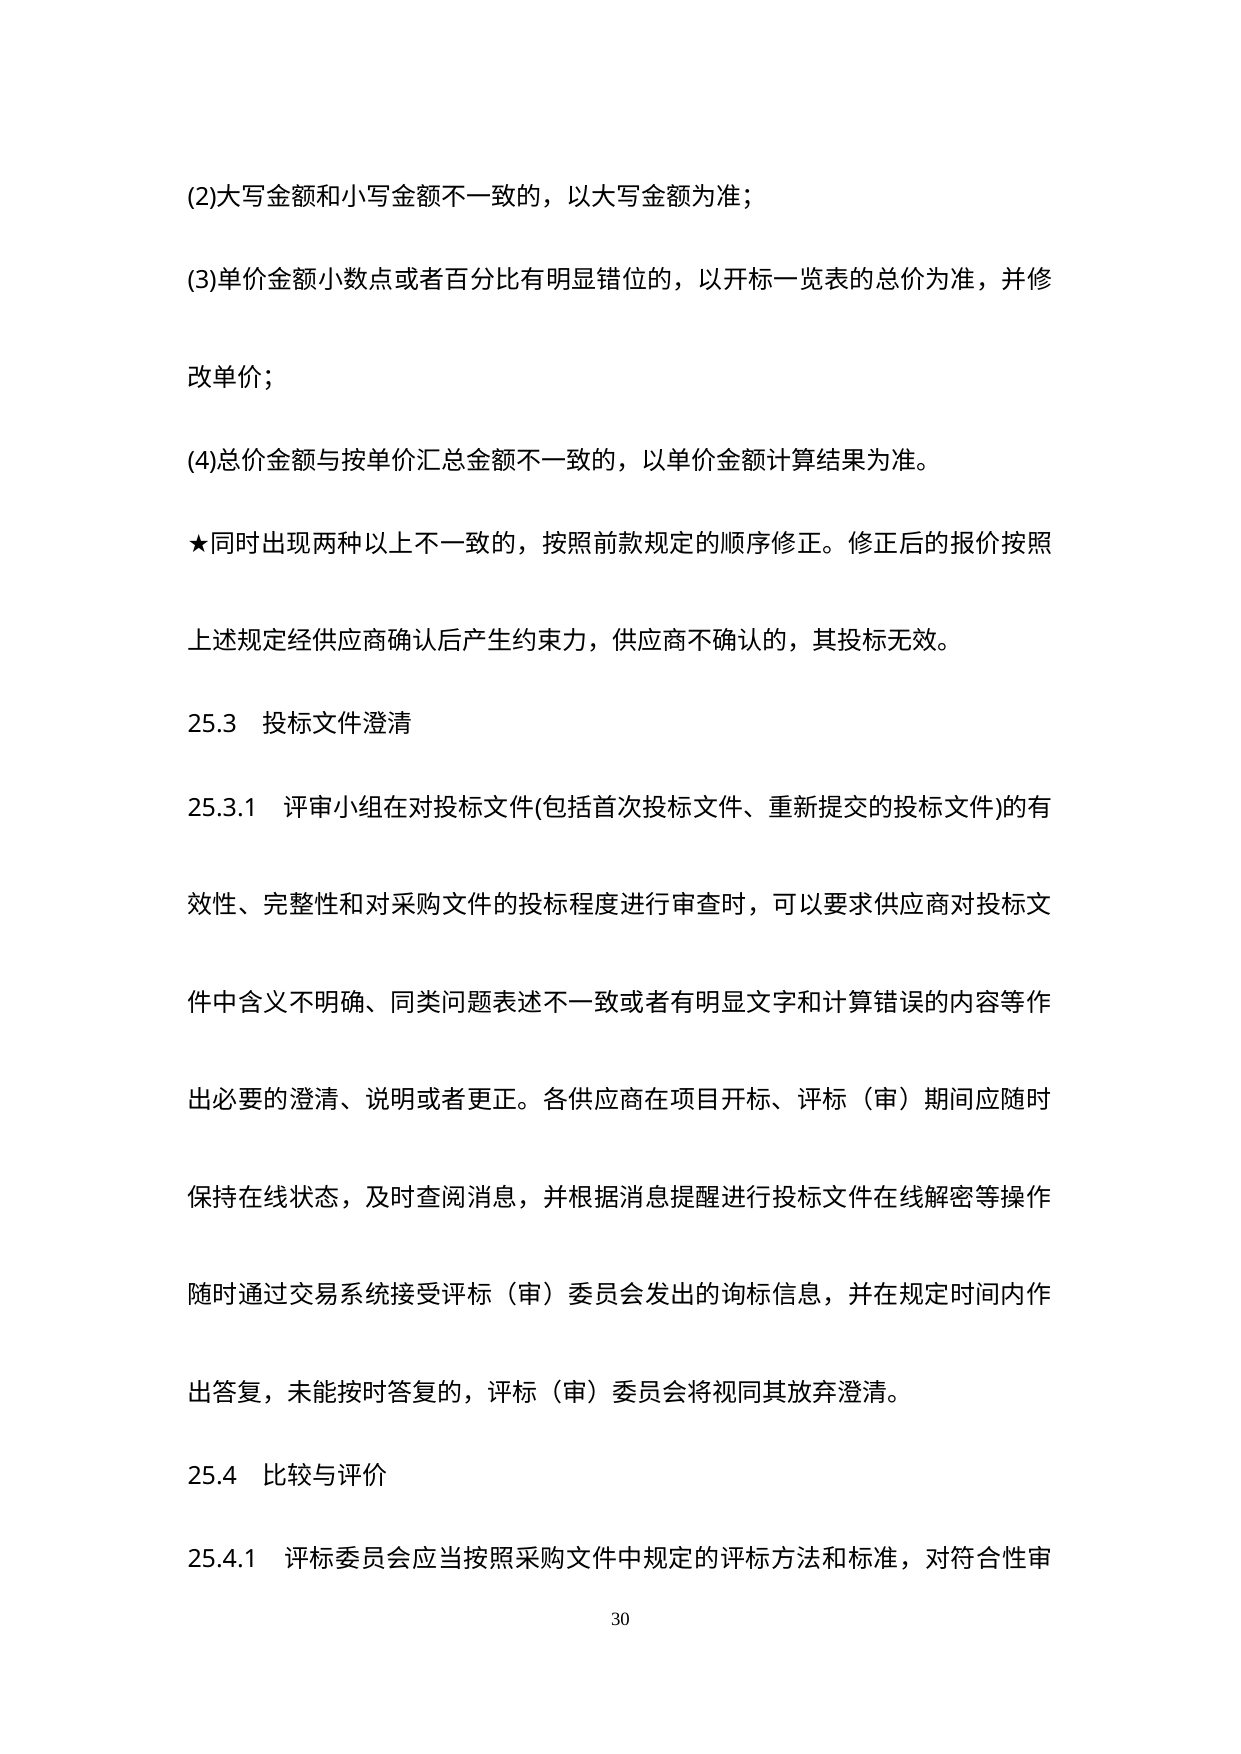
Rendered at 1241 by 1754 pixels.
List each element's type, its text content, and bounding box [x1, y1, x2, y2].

text 25.3.1 评审小组在对投标文件(包括首次投标文件、重新提交的投标文件)的有效性、完整性和对采购文件的投标程度进行审查时，可以要求供应商对投标文件中含义不明确、同类问题表述不一致或者有明显文字和计算错误的内容等作出必要的澄清、说明或者更正。各供应商在项目开标、评标（审）期间应随时保持在线状态，及时查阅消息，并根据消息提醒进行投标文件在线解密等操作。随时通过交易系统接受评标（审）委员会发出的询标信息，并在规定时间内作出答复，未能按时答复的，评标（审）委员会将视同其放弃澄清。 [187, 773, 1053, 1423]
text 25.3 投标文件澄清 [187, 689, 1053, 754]
text (4)总价金额与按单价汇总金额不一致的，以单价金额计算结果为准。 [187, 426, 1053, 491]
text ★同时出现两种以上不一致的，按照前款规定的顺序修正。修正后的报价按照上述规定经供应商确认后产生约束力，供应商不确认的，其投标无效。 [187, 509, 1053, 671]
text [187, 1524, 1053, 1589]
text (2)大写金额和小写金额不一致的，以大写金额为准； [187, 162, 1053, 227]
text (3)单价金额小数点或者百分比有明显错位的，以开标一览表的总价为准，并修改单价； [187, 245, 1053, 408]
text 25.4 比较与评价 [187, 1441, 1053, 1506]
